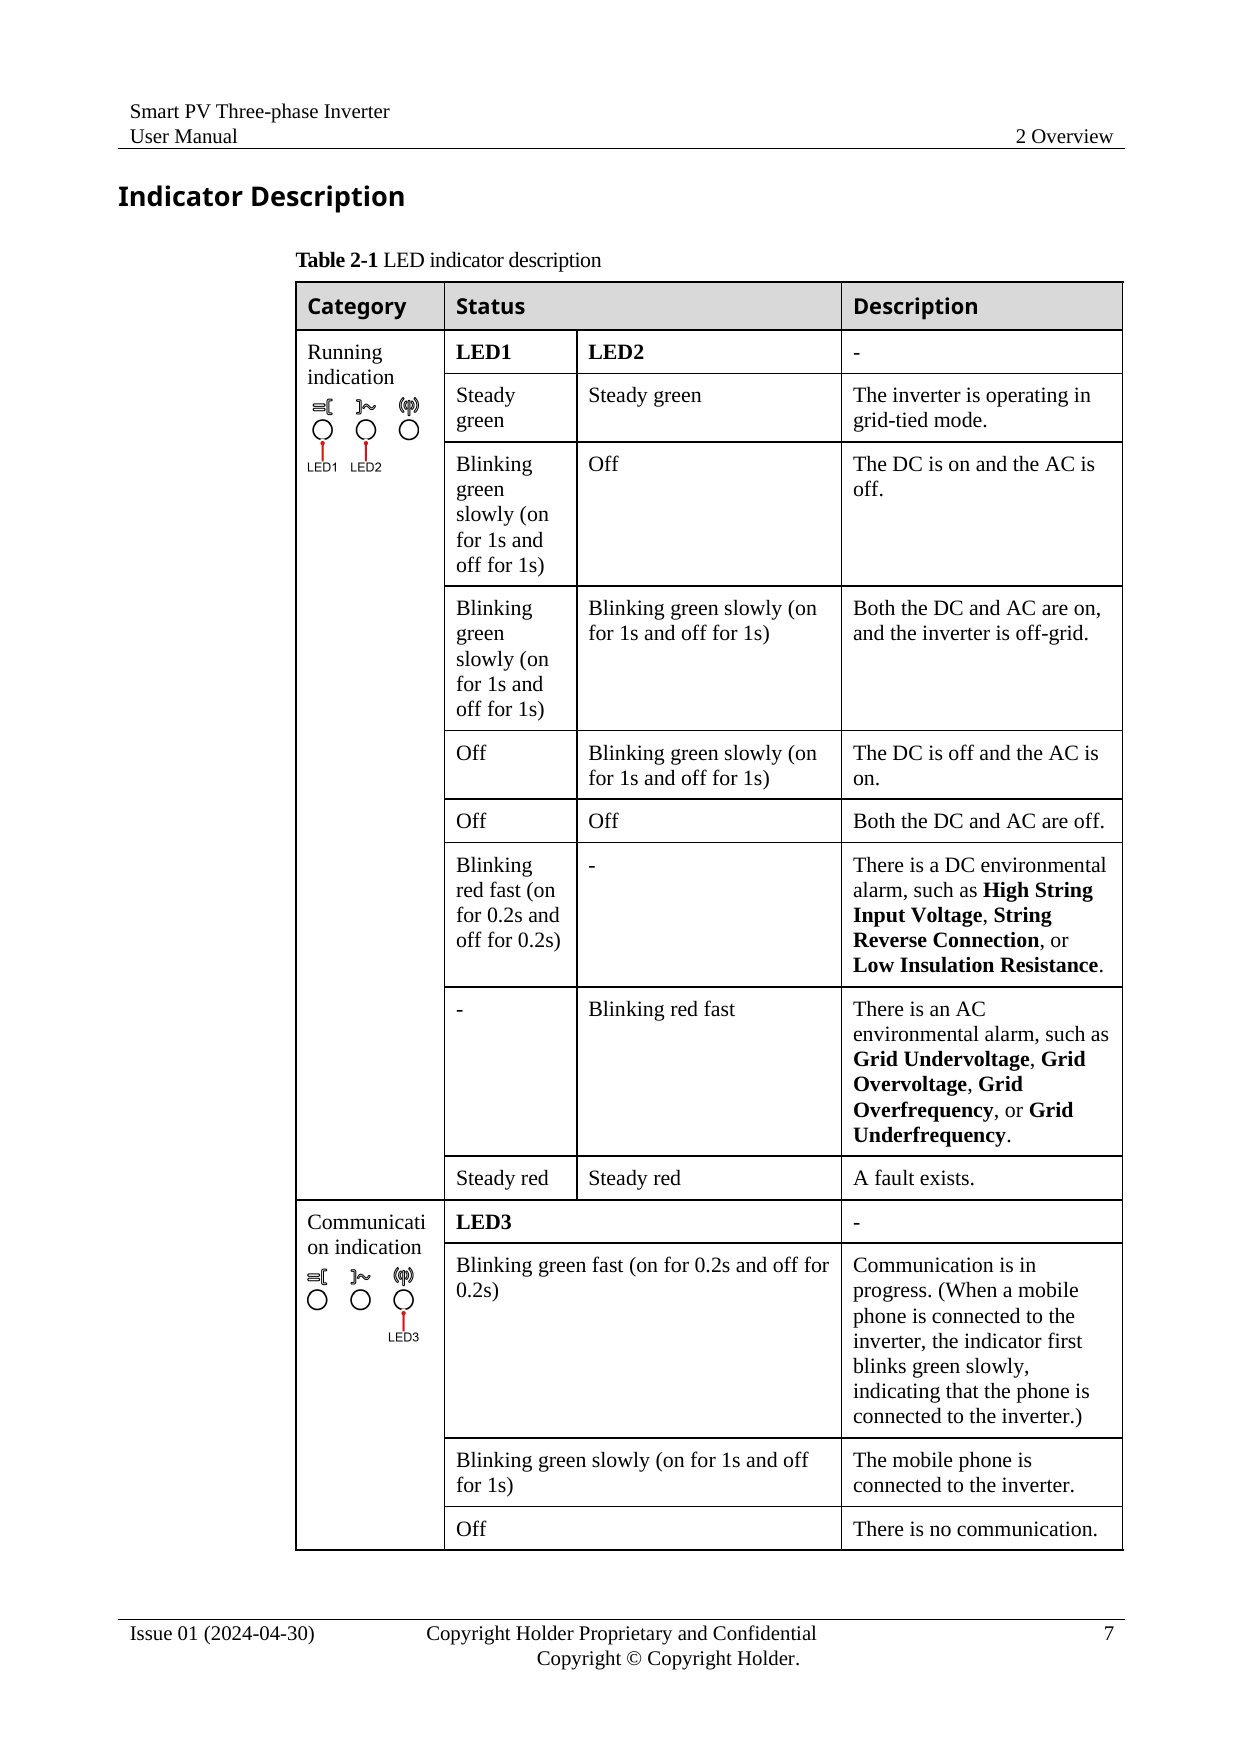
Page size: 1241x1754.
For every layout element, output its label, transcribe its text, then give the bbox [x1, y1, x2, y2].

table_cell LED1 [445, 331, 576, 372]
table_cell Steady green [445, 374, 576, 441]
table_header Description [842, 283, 1122, 329]
table_cell Off [445, 731, 576, 798]
table_cell There is an AC environmental alarm, such as Grid Undervoltage, Grid Overvoltage, Grid Overfrequency, or Grid Underfrequency. [842, 988, 1122, 1155]
table_cell - [842, 331, 1122, 372]
table_cell There is a DC environmental alarm, such as High String Input Voltage, String Reverse Connection, or Low Insulation Resistance. [842, 843, 1122, 986]
table_header Category [297, 283, 444, 329]
table_cell Blinking green slowly (on for 1s and off for 1s) [578, 731, 841, 798]
picture [307, 1267, 419, 1346]
table_cell - [842, 1201, 1122, 1242]
table_header Status [445, 283, 841, 329]
picture [307, 397, 419, 476]
table_cell LED2 [578, 331, 841, 372]
table_cell A fault exists. [842, 1157, 1122, 1199]
table_cell Off [445, 800, 576, 842]
table_cell The DC is off and the AC is on. [842, 731, 1122, 798]
table_cell Off [445, 1507, 841, 1549]
table_cell Steady red [578, 1157, 841, 1199]
table_cell Blinking green fast (on for 0.2s and off for 0.2s) [445, 1244, 841, 1437]
table_cell Off [578, 443, 841, 585]
table_cell Blinking red fast (on for 0.2s and off for 0.2s) [445, 843, 576, 986]
table_cell Blinking green slowly (on for 1s and off for 1s) [578, 587, 841, 729]
table_cell Communication is in progress. (When a mobile phone is connected to the inverter, the indicator first blinks green slowly, indicating that the phone is connected to the inverter.) [842, 1244, 1122, 1437]
table_cell The DC is on and the AC is off. [842, 443, 1122, 585]
table_cell Both the DC and AC are off. [842, 800, 1122, 842]
text LED indicator description [295, 247, 1122, 273]
table_cell - [445, 988, 576, 1155]
table_cell Both the DC and AC are on, and the inverter is off-grid. [842, 587, 1122, 729]
table_cell Blinking green slowly (on for 1s and off for 1s) [445, 1439, 841, 1506]
table_cell There is no communication. [842, 1507, 1122, 1549]
table_cell The inverter is operating in grid-tied mode. [842, 374, 1122, 441]
table_cell Communication indication [297, 1201, 444, 1549]
table_cell - [578, 843, 841, 986]
table_cell Steady red [445, 1157, 576, 1199]
table_cell Running indication [297, 331, 444, 1199]
table_cell Blinking green slowly (on for 1s and off for 1s) [445, 443, 576, 585]
table_cell Off [578, 800, 841, 842]
table_cell The mobile phone is connected to the inverter. [842, 1439, 1122, 1506]
table_cell Blinking red fast [578, 988, 841, 1155]
table_cell LED3 [445, 1201, 841, 1242]
table_cell Steady green [578, 374, 841, 441]
table_cell Blinking green slowly (on for 1s and off for 1s) [445, 587, 576, 729]
text Indicator Description [118, 177, 1122, 214]
